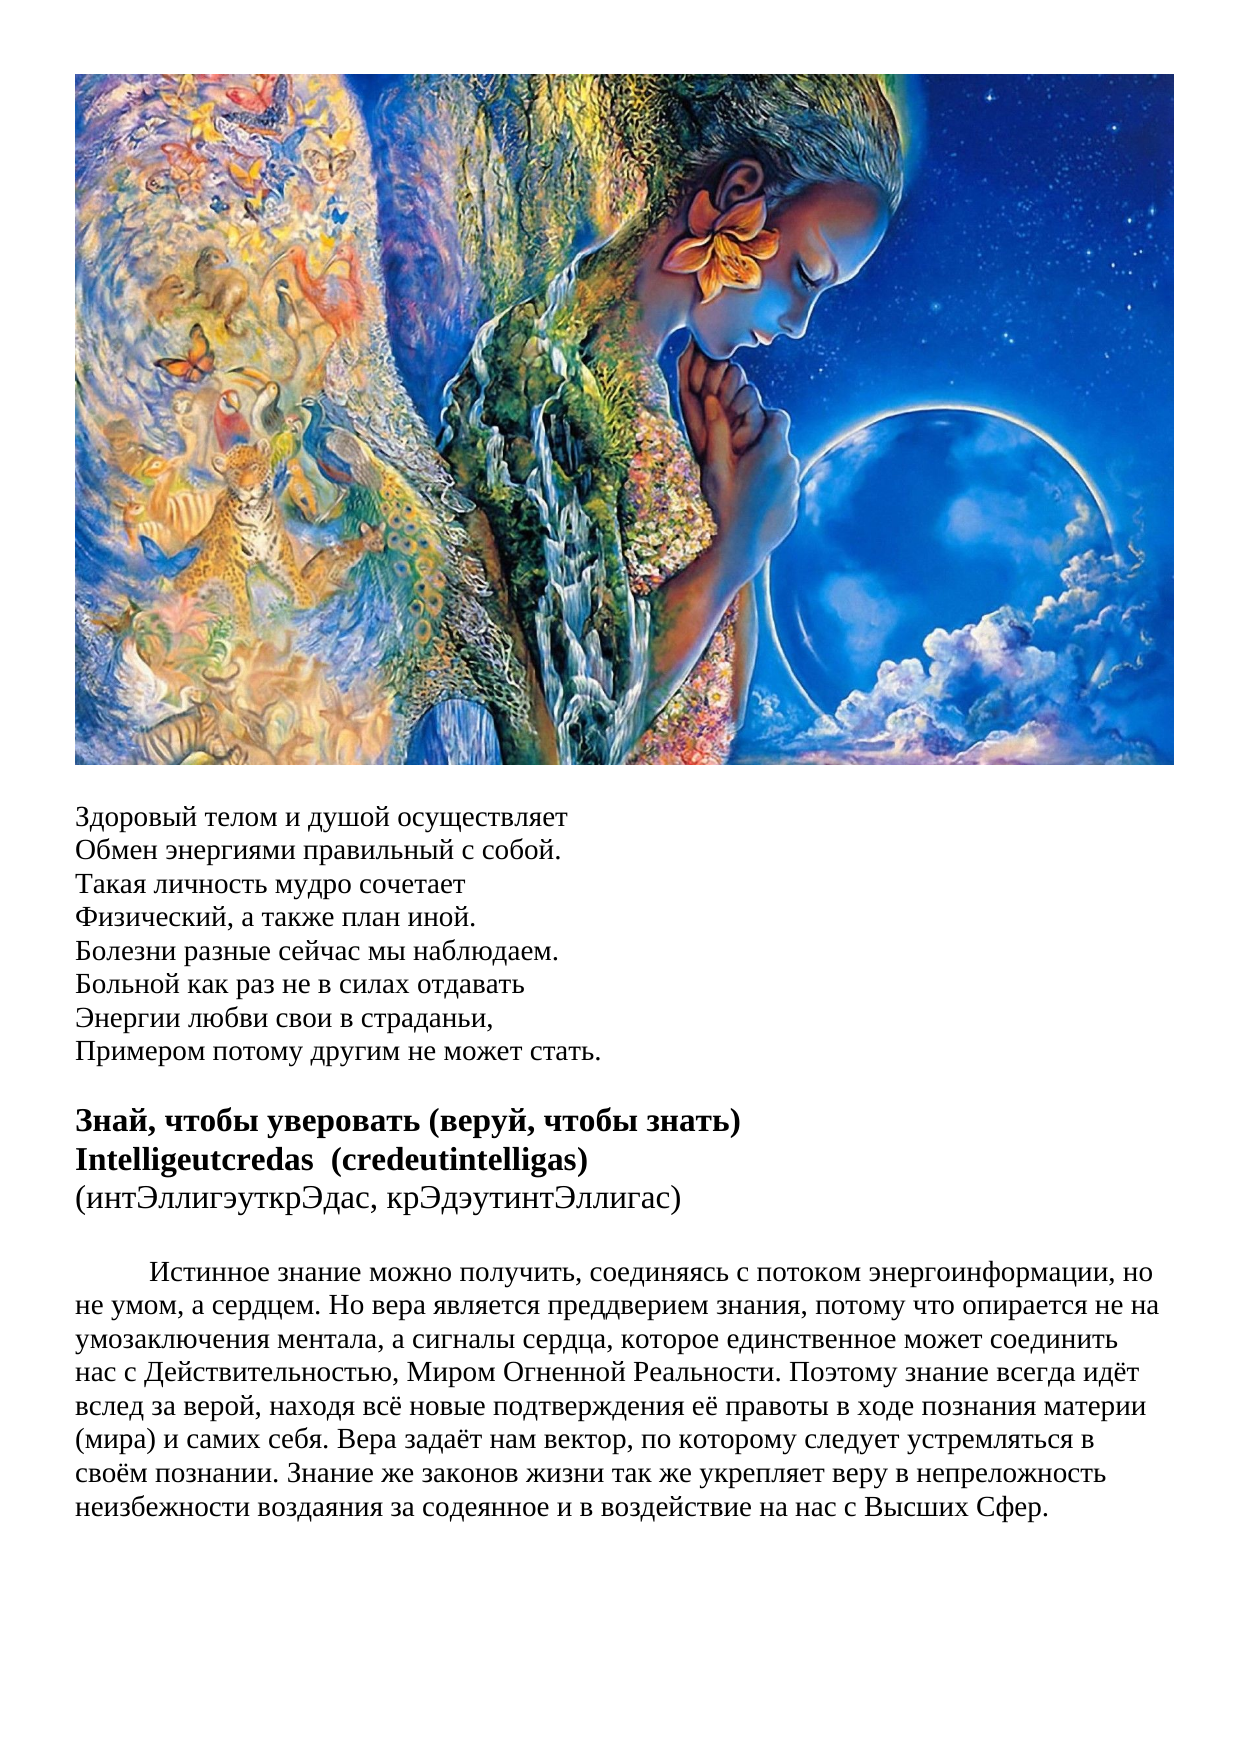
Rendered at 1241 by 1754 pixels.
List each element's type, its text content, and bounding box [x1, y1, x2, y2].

text Болезни разные сейчас мы наблюдаем. [75, 933, 1165, 966]
text Примером потому другим не может стать. [75, 1033, 1165, 1067]
text Энергии любви свои в страданьи, [75, 1000, 1165, 1033]
text Физический, а также план иной. [75, 899, 1165, 933]
text Такая личность мудро сочетает [75, 866, 1165, 899]
text Больной как раз не в силах отдавать [75, 966, 1165, 1000]
text Истинное знание можно получить, соединяясь с потоком энергоинформации, но не умом, а сердцем. Но вера является преддверием знания, потому что опирается не на умозаключения ментала, а сигналы сердца, которое единственное может соединить нас с Действительностью, Миром Огненной Реальности. Поэтому знание всегда идёт вслед за верой, находя всё новые подтверждения её правоты в ходе познания материи (мира) и самих себя. Вера задаёт нам вектор, по которому следует устремляться в своём познании. Знание же законов жизни так же укрепляет веру в непреложность неизбежности воздаяния за содеянное и в воздействие на нас с Высших Сфер. [75, 1254, 1165, 1522]
text (интЭллигэуткрЭдас, крЭдэутинтЭллигас) [75, 1177, 1165, 1216]
text Знай, чтобы уверовать (веруй, чтобы знать) [75, 1101, 1165, 1139]
text Обмен энергиями правильный с собой. [75, 832, 1165, 866]
text Здоровый телом и душой осуществляет [75, 799, 1165, 832]
text Intelligeutcredas (credeutintelligas) [75, 1139, 1165, 1177]
picture [75, 74, 1174, 765]
